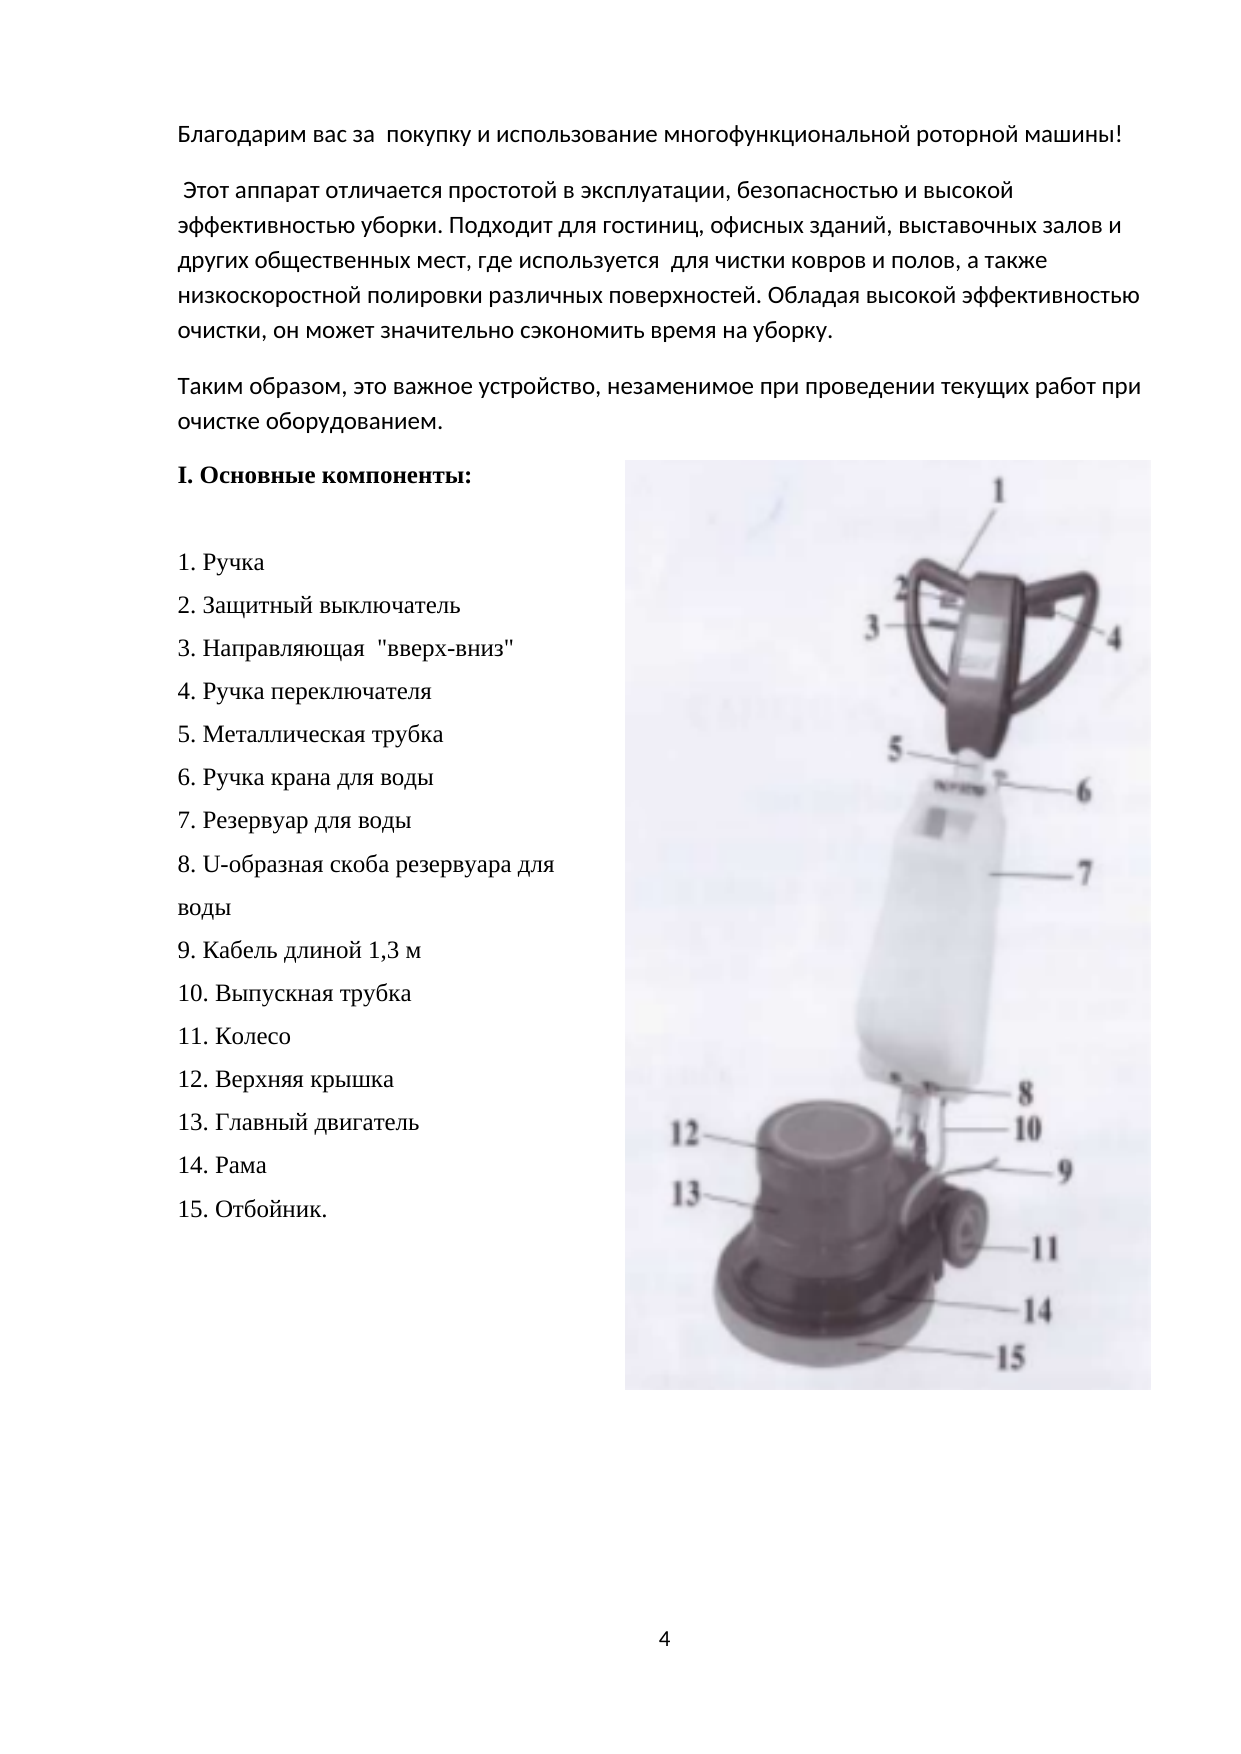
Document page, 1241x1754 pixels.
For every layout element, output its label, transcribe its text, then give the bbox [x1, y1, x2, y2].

table_header I. Основные компоненты: 1. Ручка 2. Защитный выключатель 3. Направляющая "вверх-вниз" 4. Ручка переключателя 5. Металлическая трубка 6. Ручка крана для воды 7. Резервуар для воды 8. U-образная скоба резервуара для воды 9. Кабель длиной 1,3 м 10. Выпускная трубка 11. Колесо 12. Верхняя крышка 13. Главный двигатель 14. Рама 15. Отбойник. [166, 461, 614, 1400]
text Таким образом, это важное устройство, незаменимое при проведении текущих работ при очистке оборудованием. [177, 370, 1152, 435]
text Благодарим вас за покупку и использование многофункциональной роторной машины! [177, 118, 1152, 149]
table_header [614, 461, 1163, 1400]
text Этот аппарат отличается простотой в эксплуатации, безопасностью и высокой эффективностью уборки. Подходит для гостиниц, офисных зданий, выставочных залов и других общественных мест, где используется для чистки ковров и полов, а также низкоскоростной полировки различных поверхностей. Обладая высокой эффективностью очистки, он может значительно сэкономить время на уборку. [177, 174, 1152, 344]
